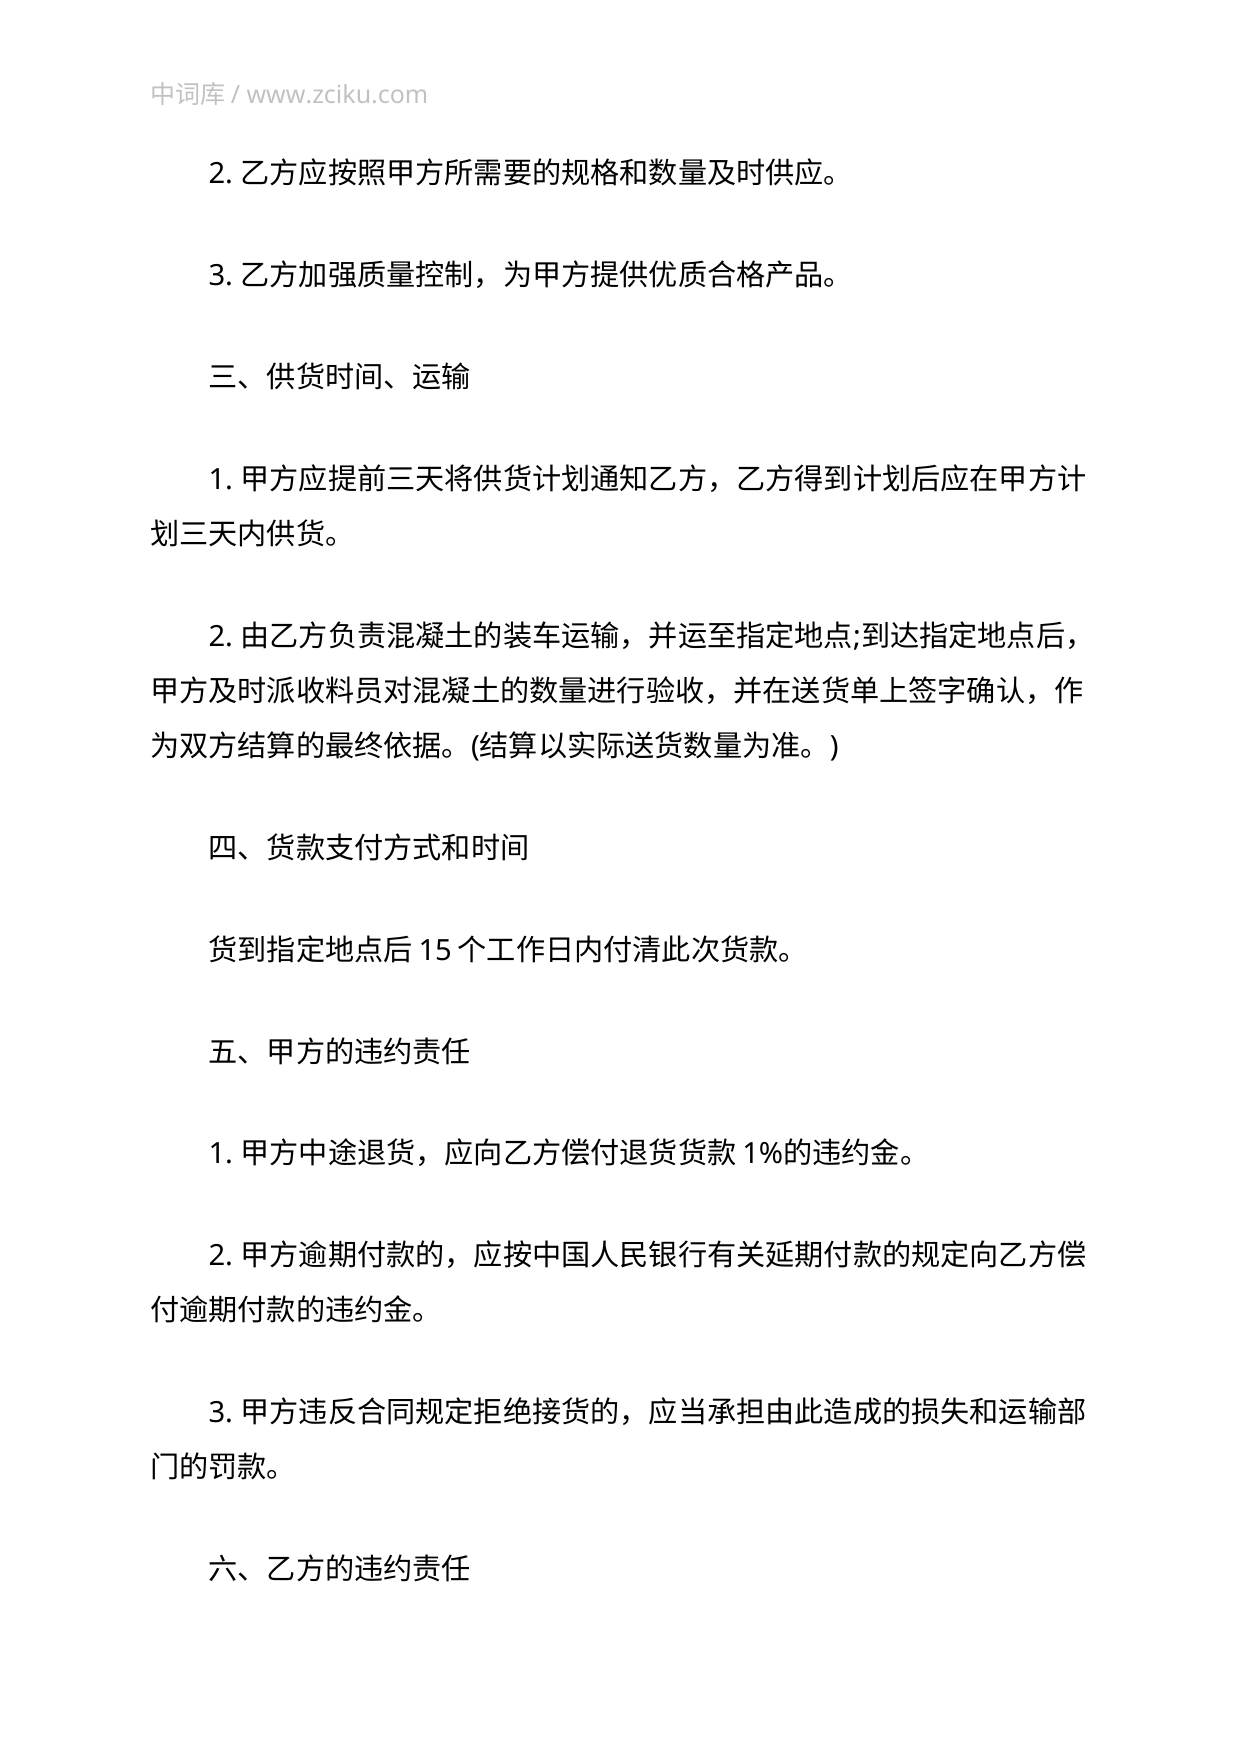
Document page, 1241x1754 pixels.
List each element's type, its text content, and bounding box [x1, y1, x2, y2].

text 六、乙方的违约责任 [150, 1545, 1090, 1588]
text 1. 甲方应提前三天将供货计划通知乙方，乙方得到计划后应在甲方计划三天内供货。 [150, 456, 1090, 553]
text 3. 甲方违反合同规定拒绝接货的，应当承担由此造成的损失和运输部门的罚款。 [150, 1389, 1090, 1486]
text 三、供货时间、运输 [150, 354, 1090, 396]
text 1. 甲方中途退货，应向乙方偿付退货货款1%的违约金。 [150, 1130, 1090, 1172]
text 2. 甲方逾期付款的，应按中国人民银行有关延期付款的规定向乙方偿付逾期付款的违约金。 [150, 1232, 1090, 1329]
text 2. 乙方应按照甲方所需要的规格和数量及时供应。 [150, 150, 1090, 192]
text 四、货款支付方式和时间 [150, 824, 1090, 867]
text 2. 由乙方负责混凝土的装车运输，并运至指定地点;到达指定地点后，甲方及时派收料员对混凝土的数量进行验收，并在送货单上签字确认，作为双方结算的最终依据。(结算以实际送货数量为准。) [150, 612, 1090, 765]
text 货到指定地点后15个工作日内付清此次货款。 [150, 926, 1090, 968]
text 3. 乙方加强质量控制，为甲方提供优质合格产品。 [150, 252, 1090, 294]
text 五、甲方的违约责任 [150, 1028, 1090, 1070]
